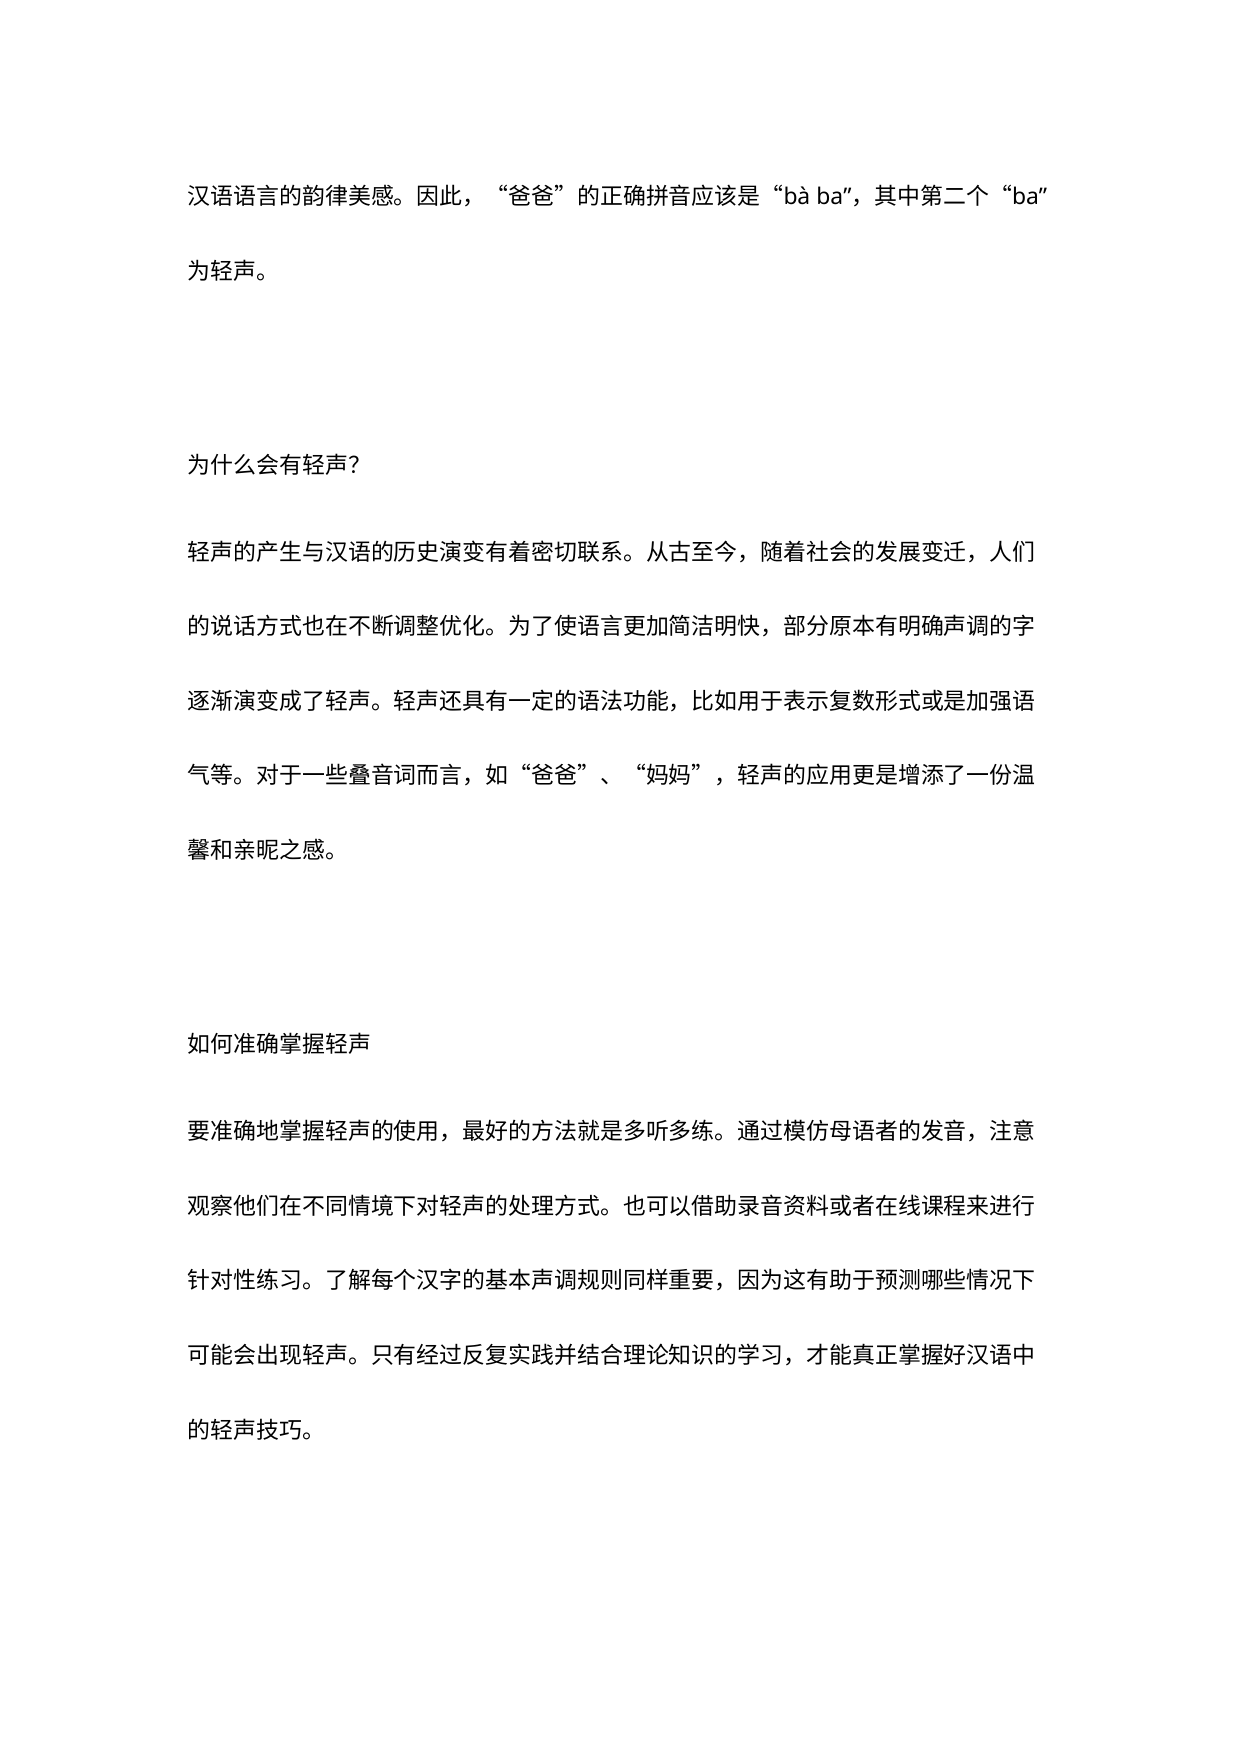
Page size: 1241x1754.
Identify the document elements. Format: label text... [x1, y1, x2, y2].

text 轻声的产生与汉语的历史演变有着密切联系。从古至今，随着社会的发展变迁，人们的说话方式也在不断调整优化。为了使语言更加简洁明快，部分原本有明确声调的字逐渐演变成了轻声。轻声还具有一定的语法功能，比如用于表示复数形式或是加强语气等。对于一些叠音词而言，如“爸爸”、“妈妈”，轻声的应用更是增添了一份温馨和亲昵之感。 [187, 517, 1053, 881]
text 要准确地掌握轻声的使用，最好的方法就是多听多练。通过模仿母语者的发音，注意观察他们在不同情境下对轻声的处理方式。也可以借助录音资料或者在线课程来进行针对性练习。了解每个汉字的基本声调规则同样重要，因为这有助于预测哪些情况下可能会出现轻声。只有经过反复实践并结合理论知识的学习，才能真正掌握好汉语中的轻声技巧。 [187, 1097, 1053, 1461]
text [187, 162, 1053, 302]
text 为什么会有轻声？ [187, 431, 1053, 496]
text 如何准确掌握轻声 [187, 1011, 1053, 1076]
